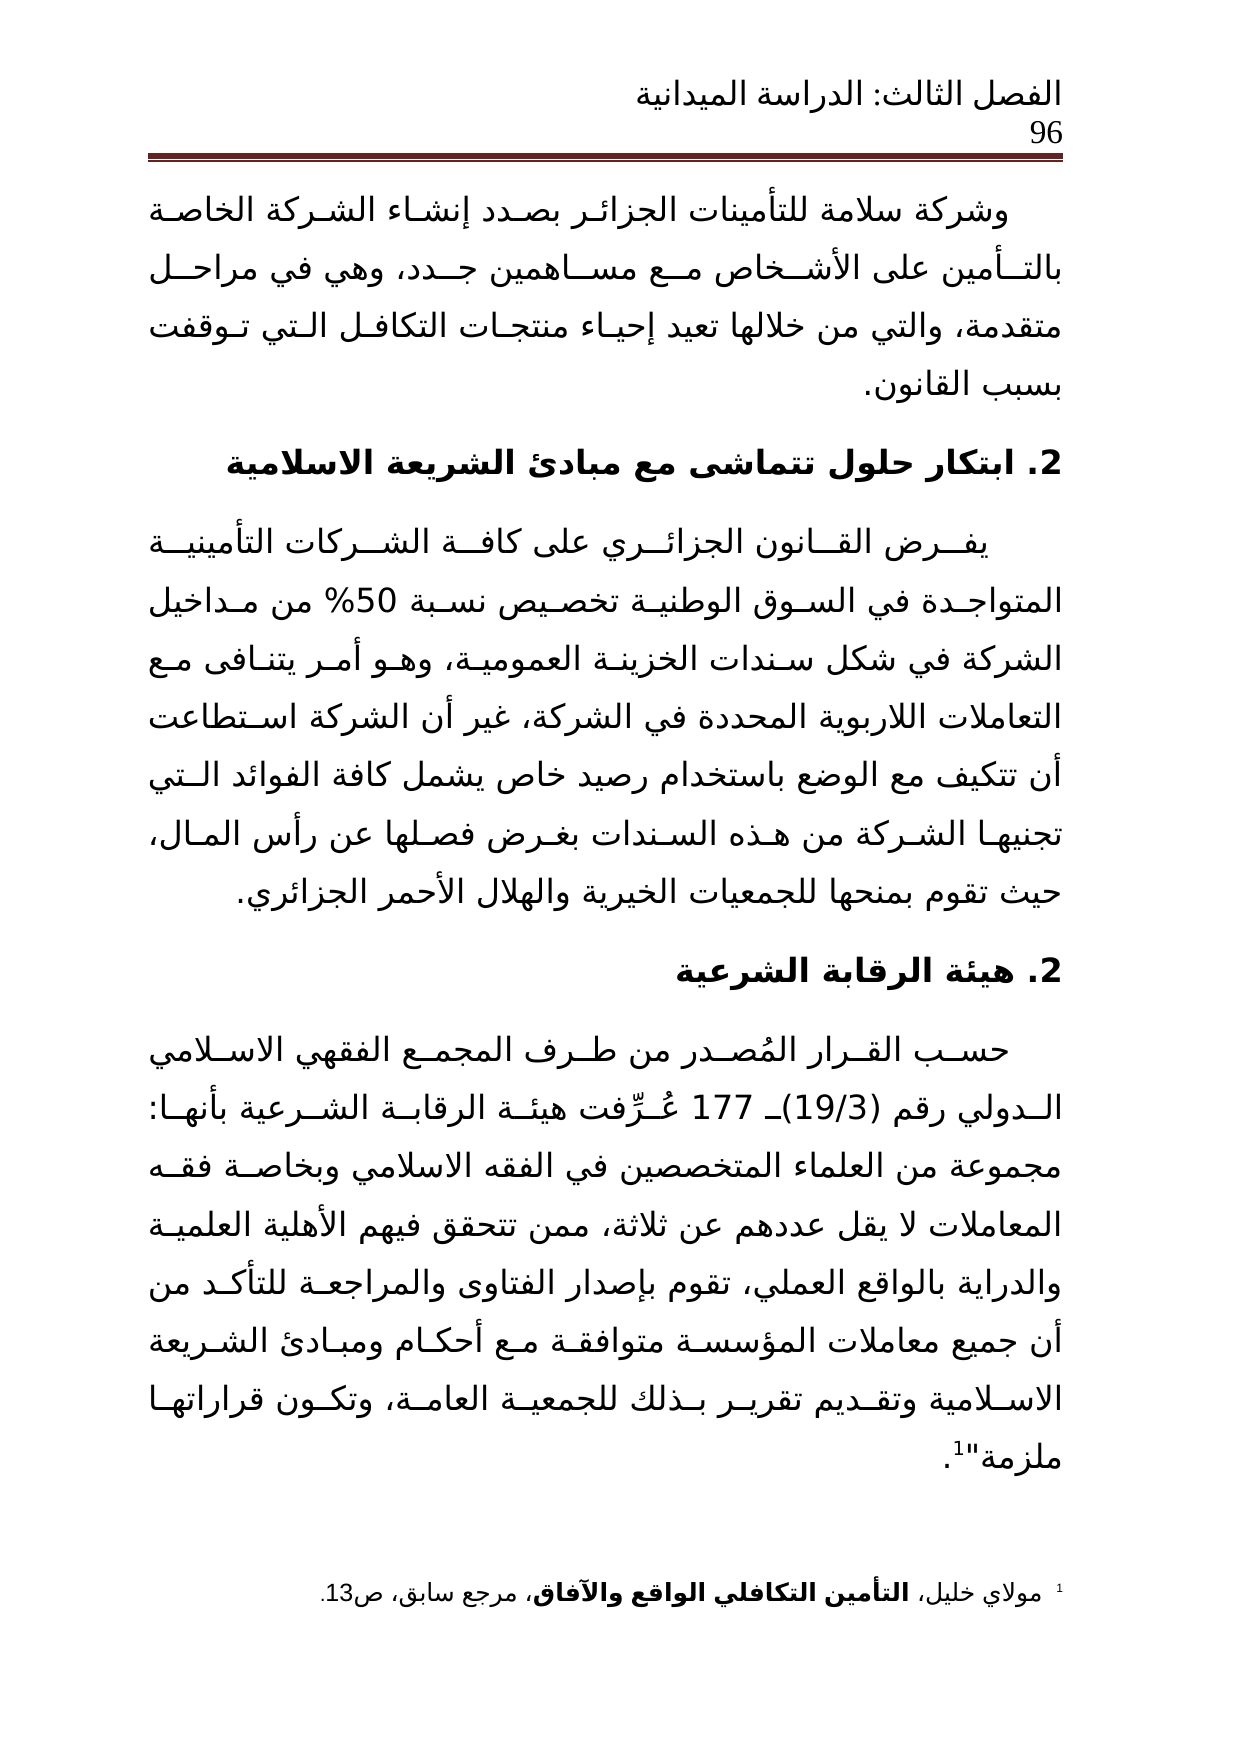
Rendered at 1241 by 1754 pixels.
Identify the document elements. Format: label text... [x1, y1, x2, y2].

text حسب القرار المُصدر من طرف المجمع الفقهي الاسلامي الدولي رقم (19/3) 177 عُرِّفت هيئة الرقابة الشرعية بأنها: مجموعة من العلماء المتخصصين في الفقه الاسلامي وبخاصة فقه المعاملات لا يقل عددهم عن ثلاثة، ممن تتحقق فيهم الأهلية العلمية والدراية بالواقع العملي، تقوم بإصدار الفتاوى والمراجعة للتأكد من أن جميع معاملات المؤسسة متوافقة مع أحكام ومبادئ الشريعة الاسلامية وتقديم تقرير بذلك للجمعية العامة، وتكون قراراتها ملزمة". [148, 1030, 1063, 1477]
text 2. ابتكار حلول تتماشى مع مبادئ الشريعة الاسلامية [148, 444, 1063, 483]
text 2. هيئة الرقابة الشرعية [148, 951, 1063, 990]
text يفرض القانون الجزائري على كافة الشركات التأمينية المتواجدة في السوق الوطنية تخصيص نسبة 50% من مداخيل الشركة في شكل سندات الخزينة العمومية، وهو أمر يتنافى مع التعاملات اللاربوية المحددة في الشركة، غير أن الشركة استطاعت أن تتكيف مع الوضع باستخدام رصيد خاص يشمل كافة الفوائد التي تجنيها الشركة من هذه السندات بغرض فصلها عن رأس المال، حيث تقوم بمنحها للجمعيات الخيرية والهلال الأحمر الجزائري. [148, 523, 1063, 911]
text وشركة سلامة للتأمينات الجزائر بصدد إنشاء الشركة الخاصة بالتأمين على الأشخاص مع مساهمين جدد، وهي في مراحل متقدمة، والتي من خلالها تعيد إحياء منتجات التكافل التي توقفت بسبب القانون. [148, 190, 1063, 403]
